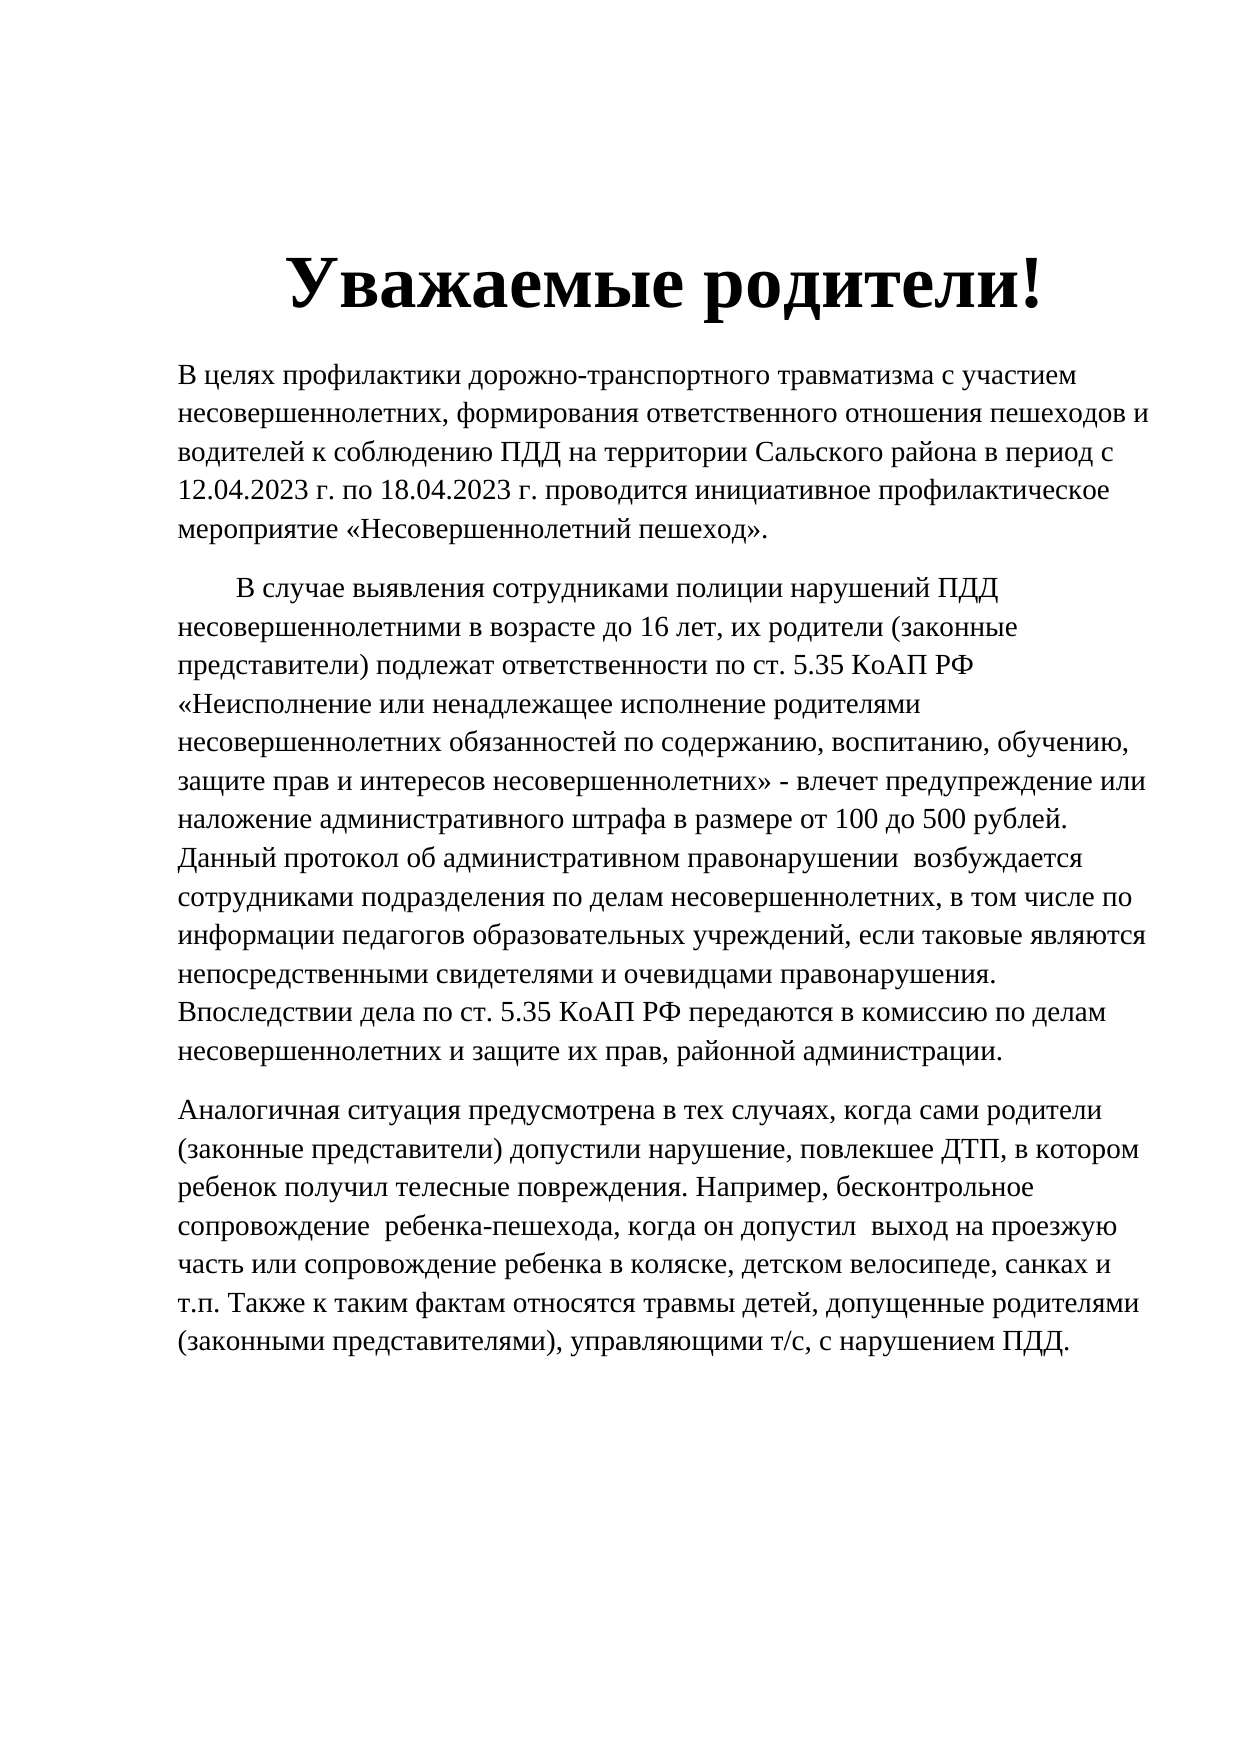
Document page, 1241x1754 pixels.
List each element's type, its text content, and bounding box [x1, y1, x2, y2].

text В случае выявления сотрудниками полиции нарушений ПДД несовершеннолетними в возрасте до 16 лет, их родители (законные представители) подлежат ответственности по ст. 5.35 КоАП РФ «Неисполнение или ненадлежащее исполнение родителями несовершеннолетних обязанностей по содержанию, воспитанию, обучению, защите прав и интересов несовершеннолетних» - влечет предупреждение или наложение административного штрафа в размере от 100 до 500 рублей. Данный протокол об административном правонарушении возбуждается сотрудниками подразделения по делам несовершеннолетних, в том числе по информации педагогов образовательных учреждений, если таковые являются непосредственными свидетелями и очевидцами правонарушения. Впоследствии дела по ст. 5.35 КоАП РФ передаются в комиссию по делам несовершеннолетних и защите их прав, районной администрации. [177, 570, 1152, 1066]
text В целях профилактики дорожно-транспортного травматизма с участием несовершеннолетних, формирования ответственного отношения пешеходов и водителей к соблюдению ПДД на территории Сальского района в период с 12.04.2023 г. по 18.04.2023 г. проводится инициативное профилактическое мероприятие «Несовершеннолетний пешеход». [177, 357, 1152, 544]
text Уважаемые родители! [177, 237, 1152, 323]
text Аналогичная ситуация предусмотрена в тех случаях, когда сами родители (законные представители) допустили нарушение, повлекшее ДТП, в котором ребенок получил телесные повреждения. Например, бесконтрольное сопровождение ребенка-пешехода, когда он допустил выход на проезжую часть или сопровождение ребенка в коляске, детском велосипеде, санках и т.п. Также к таким фактам относятся травмы детей, допущенные родителями (законными представителями), управляющими т/с, с нарушением ПДД. [177, 1092, 1152, 1357]
